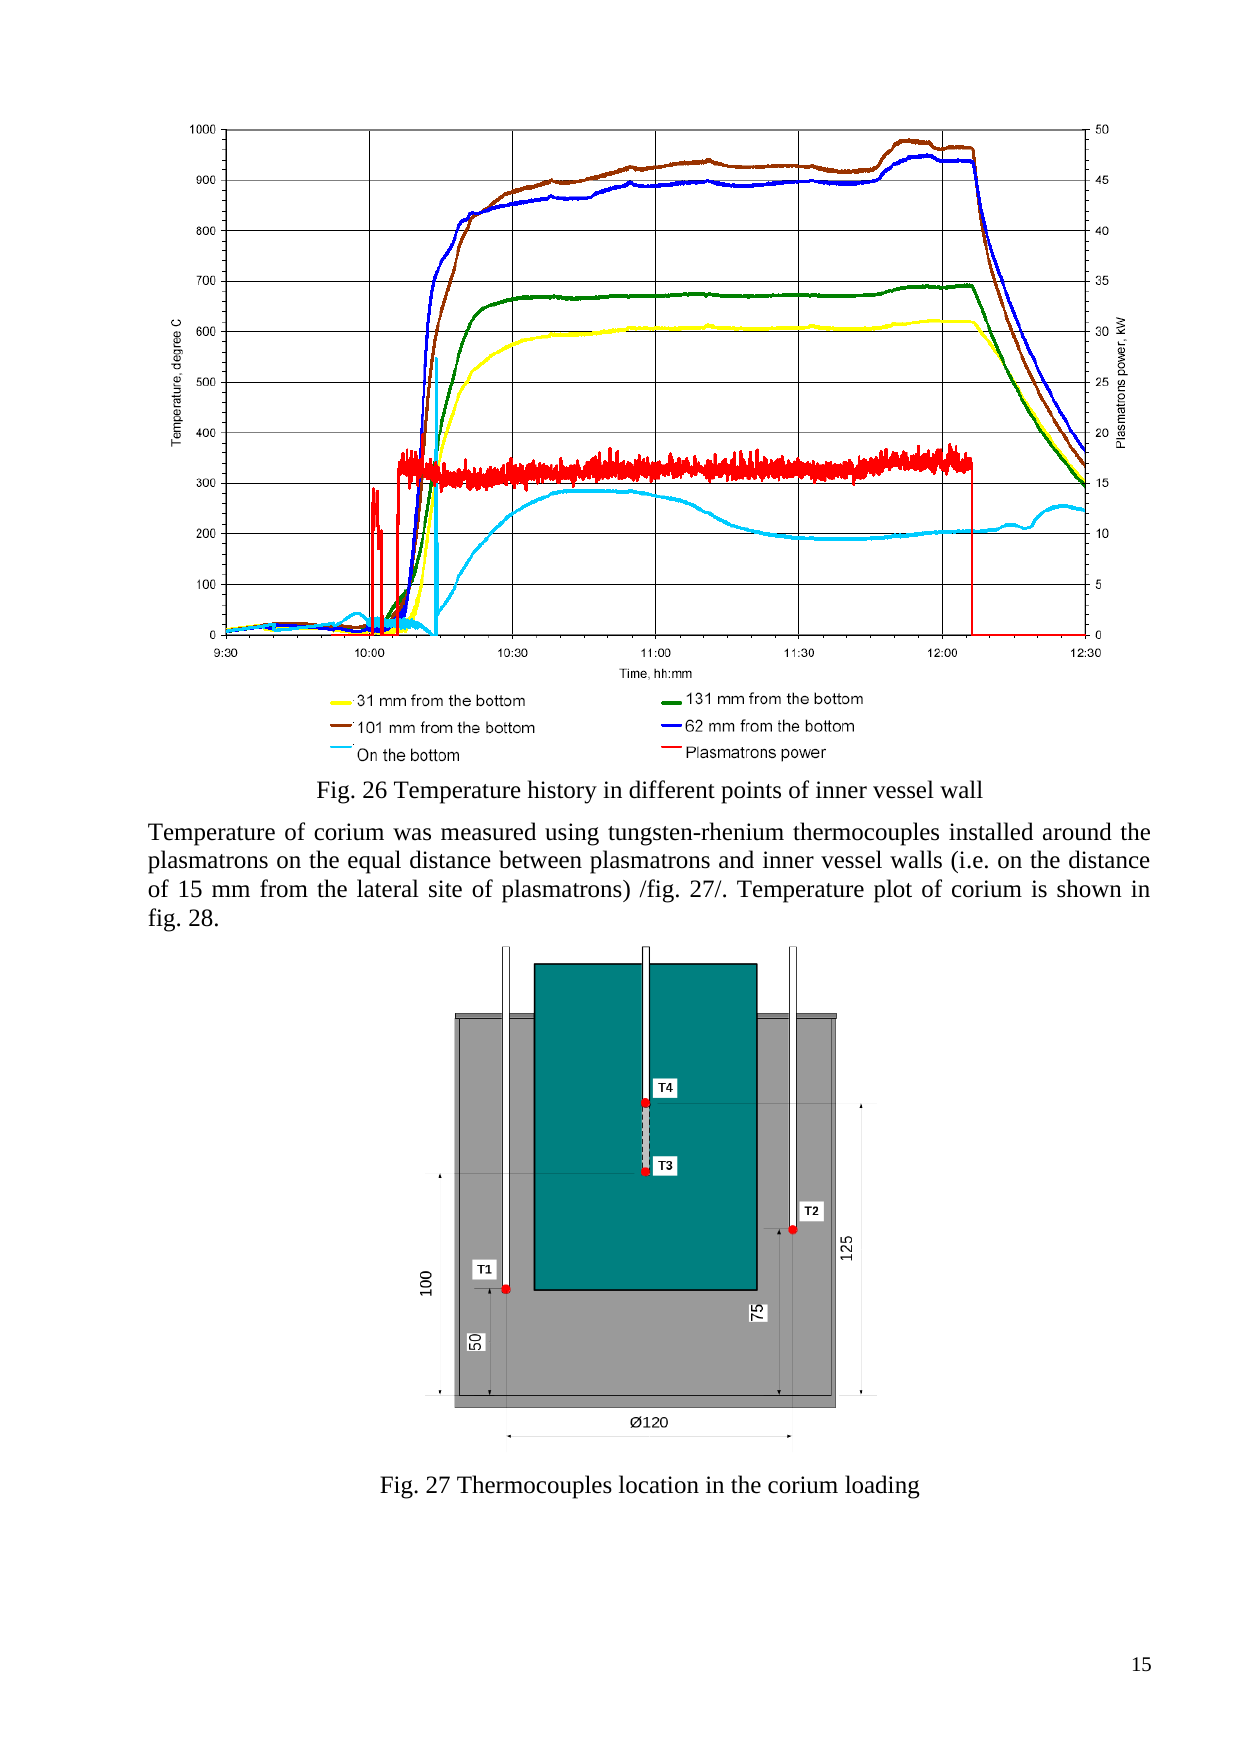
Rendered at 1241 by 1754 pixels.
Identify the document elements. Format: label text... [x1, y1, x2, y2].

text Temperature of corium was measured using tungsten-rhenium thermocouples installed around the plasmatrons on the equal distance between plasmatrons and inner vessel walls (i.e. on the distance of 15 mm from the lateral site of plasmatrons) /fig. 27/. Temperature plot of corium is shown in fig. 28. [148, 817, 1152, 932]
picture [166, 118, 1133, 763]
text Fig. 27 Thermocouples location in the corium loading [148, 1470, 1152, 1498]
text Fig. 26 Temperature history in different points of inner vessel wall [148, 776, 1152, 804]
